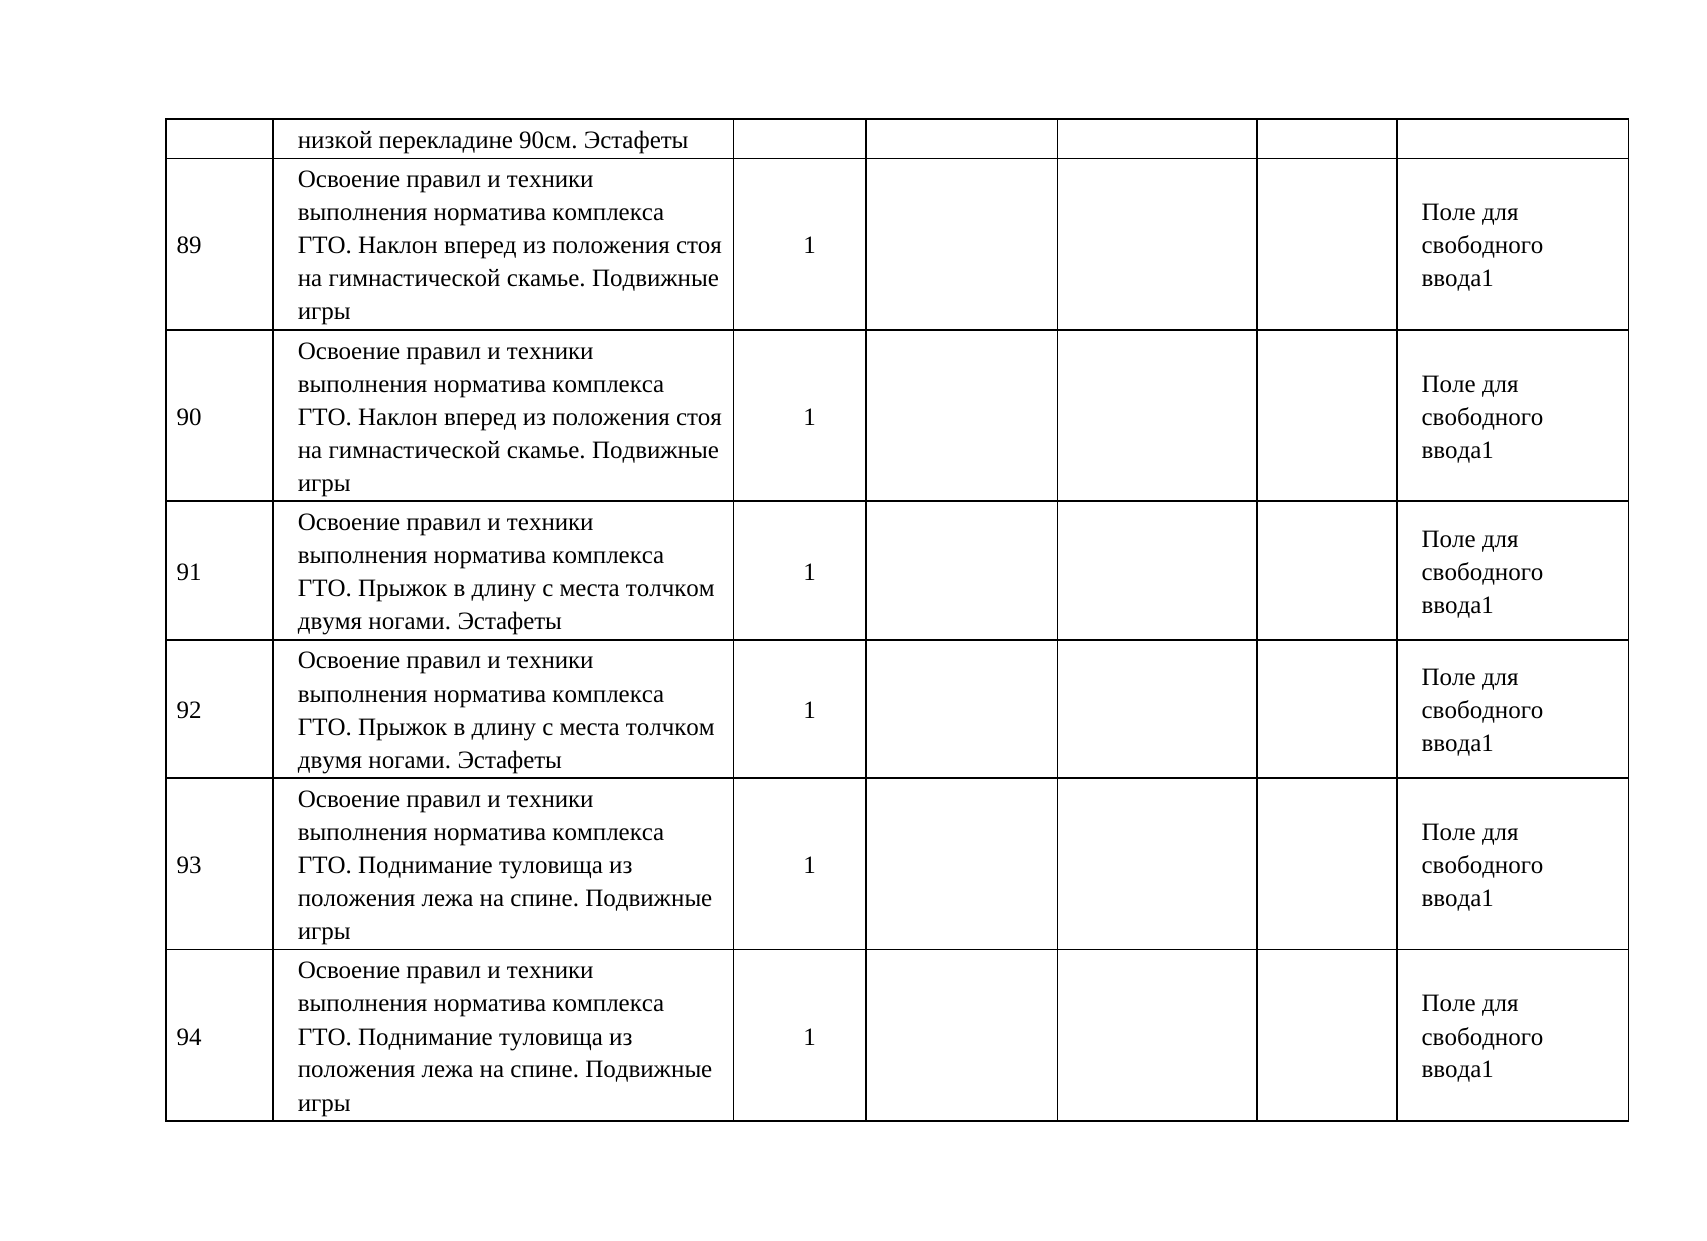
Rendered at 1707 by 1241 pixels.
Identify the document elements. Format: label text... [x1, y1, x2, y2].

table_cell [1058, 331, 1256, 500]
table_cell [1058, 502, 1256, 639]
table_cell Поле для свободного ввода1 [1398, 159, 1628, 329]
table_cell [1058, 779, 1256, 949]
table_cell 94 [167, 950, 272, 1120]
table_cell Поле для свободного ввода1 [1398, 641, 1628, 777]
table_cell Освоение правил и техники выполнения норматива комплекса ГТО. Наклон вперед из положения стоя на гимнастической скамье. Подвижные игры [274, 159, 733, 329]
table_cell Освоение правил и техники выполнения норматива комплекса ГТО. Поднимание туловища из положения лежа на спине. Подвижные игры [274, 950, 733, 1120]
table_cell Поле для свободного ввода1 [1398, 779, 1628, 949]
table_cell 93 [167, 779, 272, 949]
table_cell 91 [167, 502, 272, 639]
table_cell [1058, 950, 1256, 1120]
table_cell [1398, 120, 1628, 157]
table_cell Освоение правил и техники выполнения норматива комплекса ГТО. Прыжок в длину с места толчком двумя ногами. Эстафеты [274, 502, 733, 639]
table_cell [1258, 331, 1396, 500]
table_cell Поле для свободного ввода1 [1398, 331, 1628, 500]
table_cell Освоение правил и техники выполнения норматива комплекса ГТО. Наклон вперед из положения стоя на гимнастической скамье. Подвижные игры [274, 331, 733, 500]
table_cell [1258, 950, 1396, 1120]
table_cell 1 [734, 120, 865, 157]
table_cell 1 [734, 502, 865, 639]
table_cell [867, 120, 1057, 157]
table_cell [274, 120, 733, 157]
table_cell 92 [167, 641, 272, 777]
table_cell [1258, 120, 1396, 157]
table_cell [1258, 641, 1396, 777]
table_cell 1 [734, 641, 865, 777]
table_cell 89 [167, 159, 272, 329]
table_cell [1058, 159, 1256, 329]
table_cell 1 [734, 950, 865, 1120]
table_cell [867, 950, 1057, 1120]
table_cell 1 [734, 159, 865, 329]
table_cell [1258, 779, 1396, 949]
table_cell [1258, 502, 1396, 639]
table_cell [1058, 120, 1256, 157]
table_cell [867, 331, 1057, 500]
table_cell [867, 641, 1057, 777]
table_cell 1 [734, 779, 865, 949]
table_cell 1 [734, 331, 865, 500]
table_cell [1258, 159, 1396, 329]
table_cell Освоение правил и техники выполнения норматива комплекса ГТО. Прыжок в длину с места толчком двумя ногами. Эстафеты [274, 641, 733, 777]
table_cell [867, 502, 1057, 639]
table_cell Освоение правил и техники выполнения норматива комплекса ГТО. Поднимание туловища из положения лежа на спине. Подвижные игры [274, 779, 733, 949]
table_cell Поле для свободного ввода1 [1398, 502, 1628, 639]
table_cell [867, 159, 1057, 329]
table_cell 88 [167, 120, 272, 157]
table_cell 90 [167, 331, 272, 500]
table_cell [1398, 950, 1628, 1120]
table_cell [1058, 641, 1256, 777]
table_cell [867, 779, 1057, 949]
